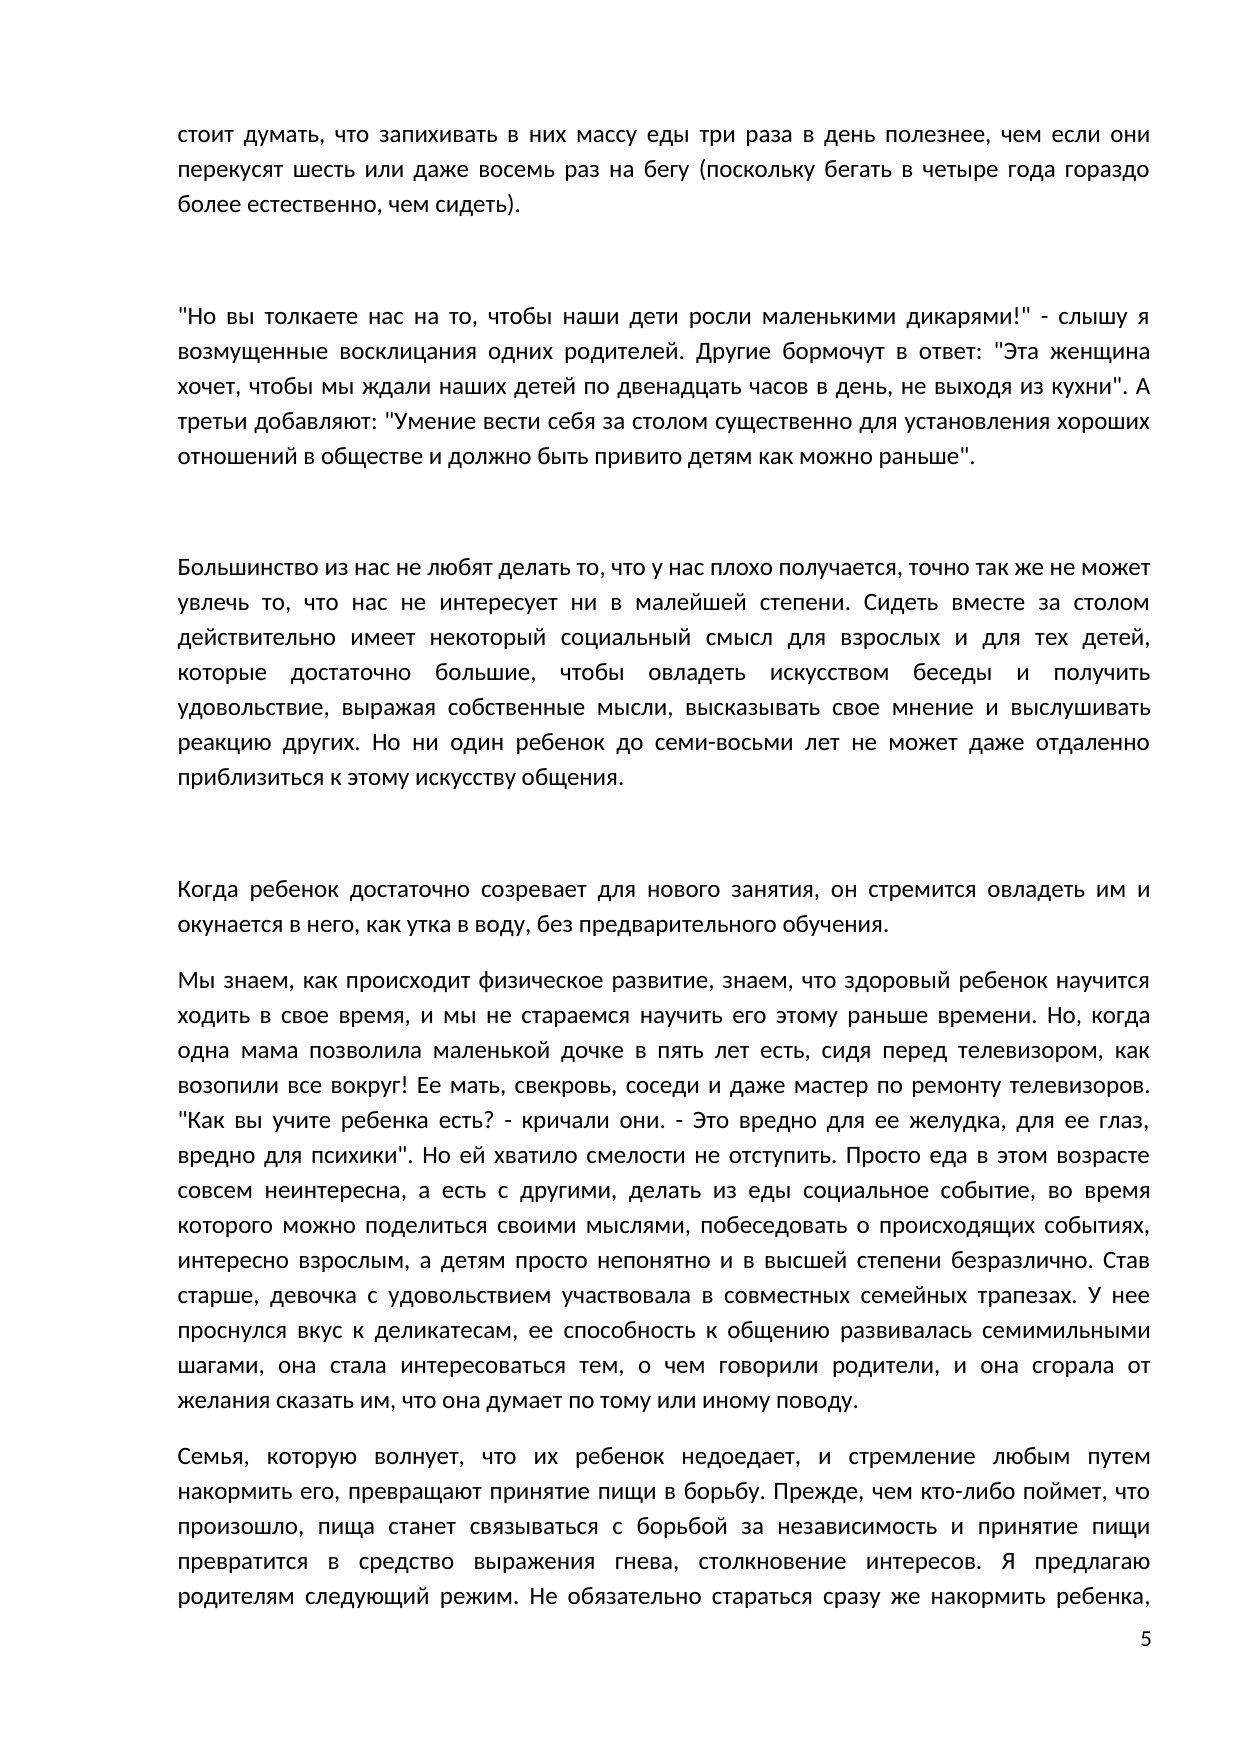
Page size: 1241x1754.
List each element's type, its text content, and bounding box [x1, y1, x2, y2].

text "Но вы толкаете нас на то, чтобы наши дети росли маленькими дикарями!" - слышу я возмущенные восклицания одних родителей. Другие бормочут в ответ: "Эта женщина хочет, чтобы мы ждали наших детей по двенадцать часов в день, не выходя из кухни". А третьи добавляют: "Умение вести себя за столом существенно для установления хороших отношений в обществе и должно быть привито детям как можно раньше". [177, 300, 1152, 470]
text Большинство из нас не любят делать то, что у нас плохо получается, точно так же не может увлечь то, что нас не интересует ни в малейшей степени. Сидеть вместе за столом действительно имеет некоторый социальный смысл для взрослых и для тех детей, которые достаточно большие, чтобы овладеть искусством беседы и получить удовольствие, выражая собственные мысли, высказывать свое мнение и выслушивать реакцию других. Но ни один ребенок до семи-восьми лет не может даже отдаленно приблизиться к этому искусству общения. [177, 551, 1152, 792]
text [177, 1440, 1152, 1610]
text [177, 118, 1152, 219]
text Когда ребенок достаточно созревает для нового занятия, он стремится овладеть им и окунается в него, как утка в воду, без предварительного обучения. [177, 873, 1152, 939]
text Мы знаем, как происходит физическое развитие, знаем, что здоровый ребенок научится ходить в свое время, и мы не стараемся научить его этому раньше времени. Но, когда одна мама позволила маленькой дочке в пять лет есть, сидя перед телевизором, как возопили все вокруг! Ее мать, свекровь, соседи и даже мастер по ремонту телевизоров. "Как вы учите ребенка есть? - кричали они. - Это вредно для ее желудка, для ее глаз, вредно для психики". Но ей хватило смелости не отступить. Просто еда в этом возрасте совсем неинтересна, а есть с другими, делать из еды социальное событие, во время которого можно поделиться своими мыслями, побеседовать о происходящих событиях, интересно взрослым, а детям просто непонятно и в высшей степени безразлично. Став старше, девочка с удовольствием участвовала в совместных семейных трапезах. У нее проснулся вкус к деликатесам, ее способность к общению развивалась семимильными шагами, она стала интересоваться тем, о чем говорили родители, и она сгорала от желания сказать им, что она думает по тому или иному поводу. [177, 964, 1152, 1414]
